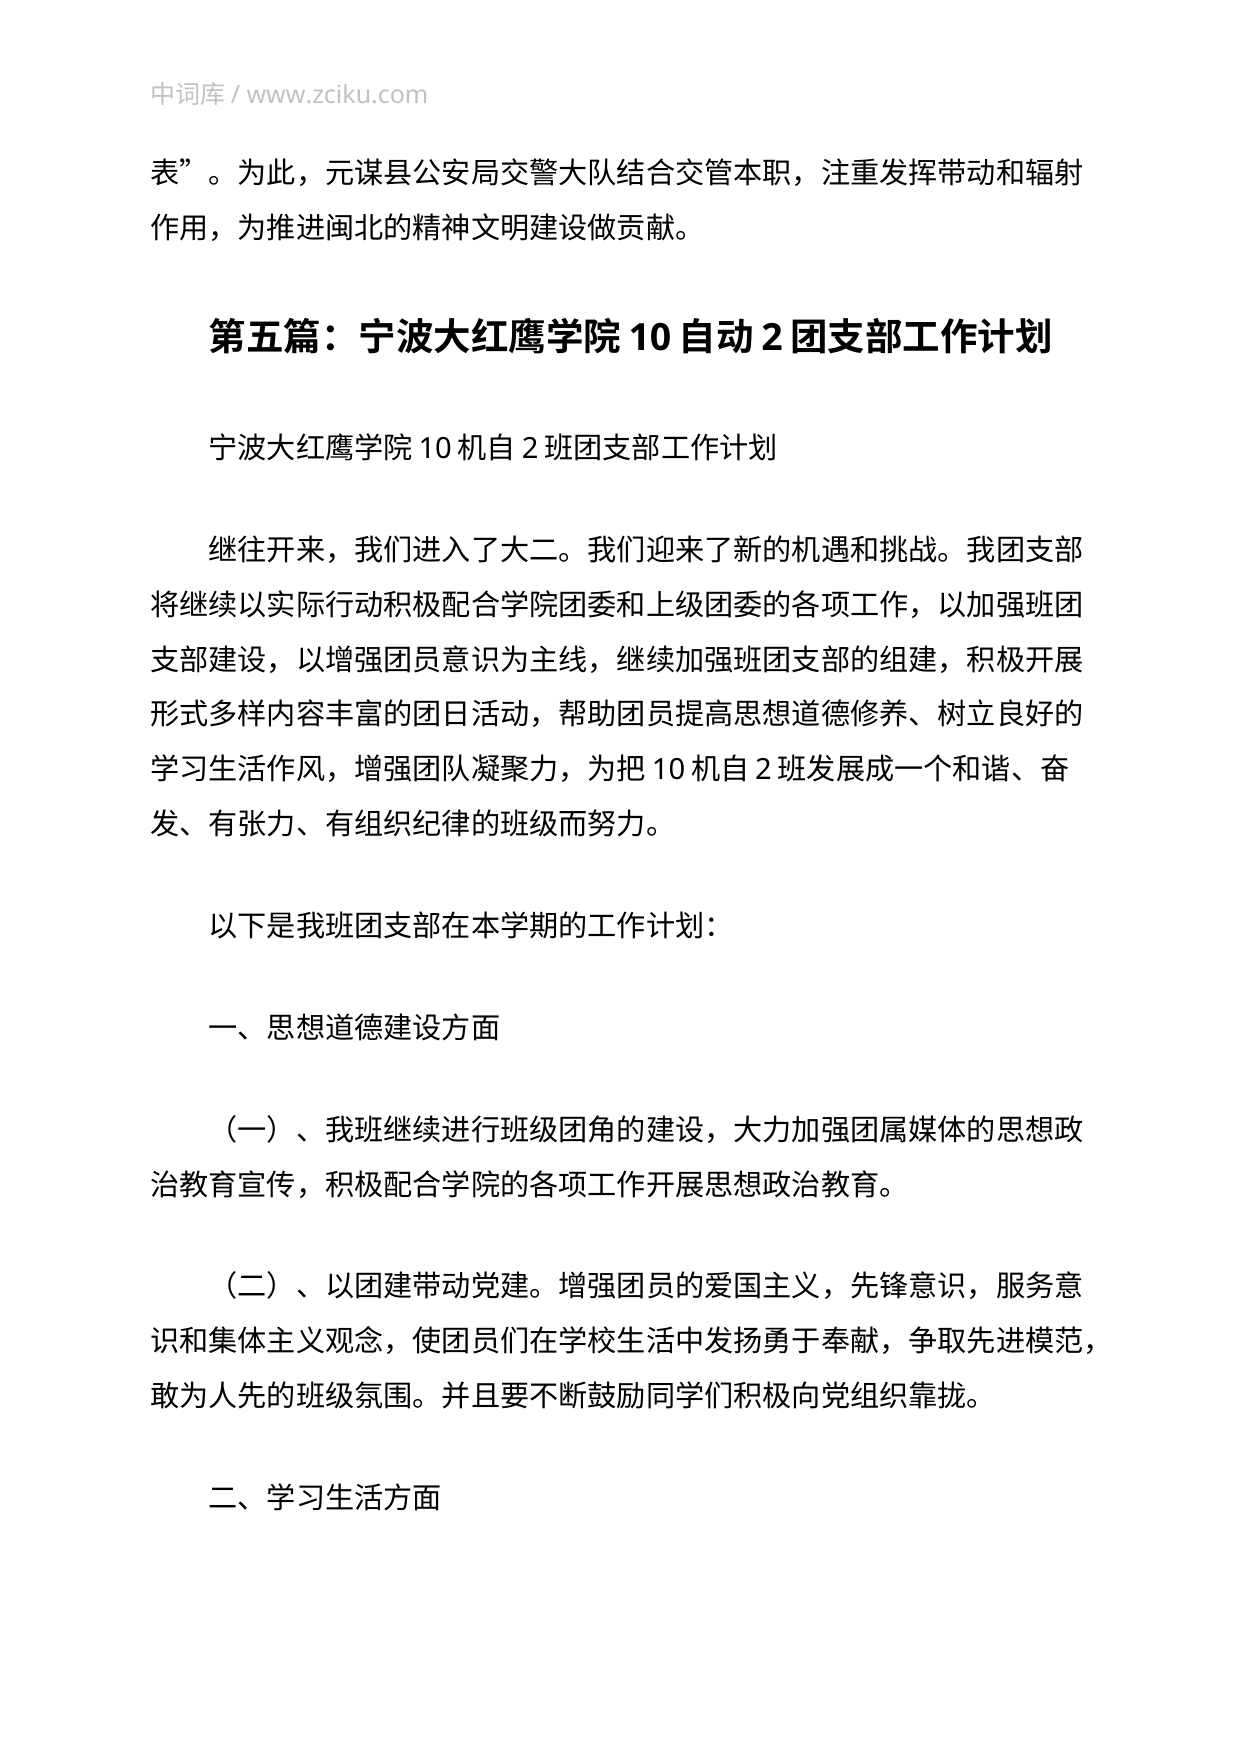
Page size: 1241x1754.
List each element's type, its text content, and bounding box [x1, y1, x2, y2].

text （一）、我班继续进行班级团角的建设，大力加强团属媒体的思想政治教育宣传，积极配合学院的各项工作开展思想政治教育。 [150, 1106, 1090, 1203]
text 二、学习生活方面 [150, 1474, 1090, 1517]
text 宁波大红鹰学院10机自2班团支部工作计划 [150, 424, 1090, 467]
text 一、思想道德建设方面 [150, 1004, 1090, 1047]
text 以下是我班团支部在本学期的工作计划： [150, 903, 1090, 945]
text 继往开来，我们进入了大二。我们迎来了新的机遇和挑战。我团支部将继续以实际行动积极配合学院团委和上级团委的各项工作，以加强班团支部建设，以增强团员意识为主线，继续加强班团支部的组建，积极开展形式多样内容丰富的团日活动，帮助团员提高思想道德修养、树立良好的学习生活作风，增强团队凝聚力，为把10机自2班发展成一个和谐、奋发、有张力、有组织纪律的班级而努力。 [150, 526, 1090, 843]
text （二）、以团建带动党建。增强团员的爱国主义，先锋意识，服务意识和集体主义观念，使团员们在学校生活中发扬勇于奉献，争取先进模范，敢为人先的班级氛围。并且要不断鼓励同学们积极向党组织靠拢。 [150, 1263, 1090, 1415]
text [150, 150, 1090, 247]
text 第五篇：宁波大红鹰学院10自动2团支部工作计划 [150, 307, 1090, 361]
